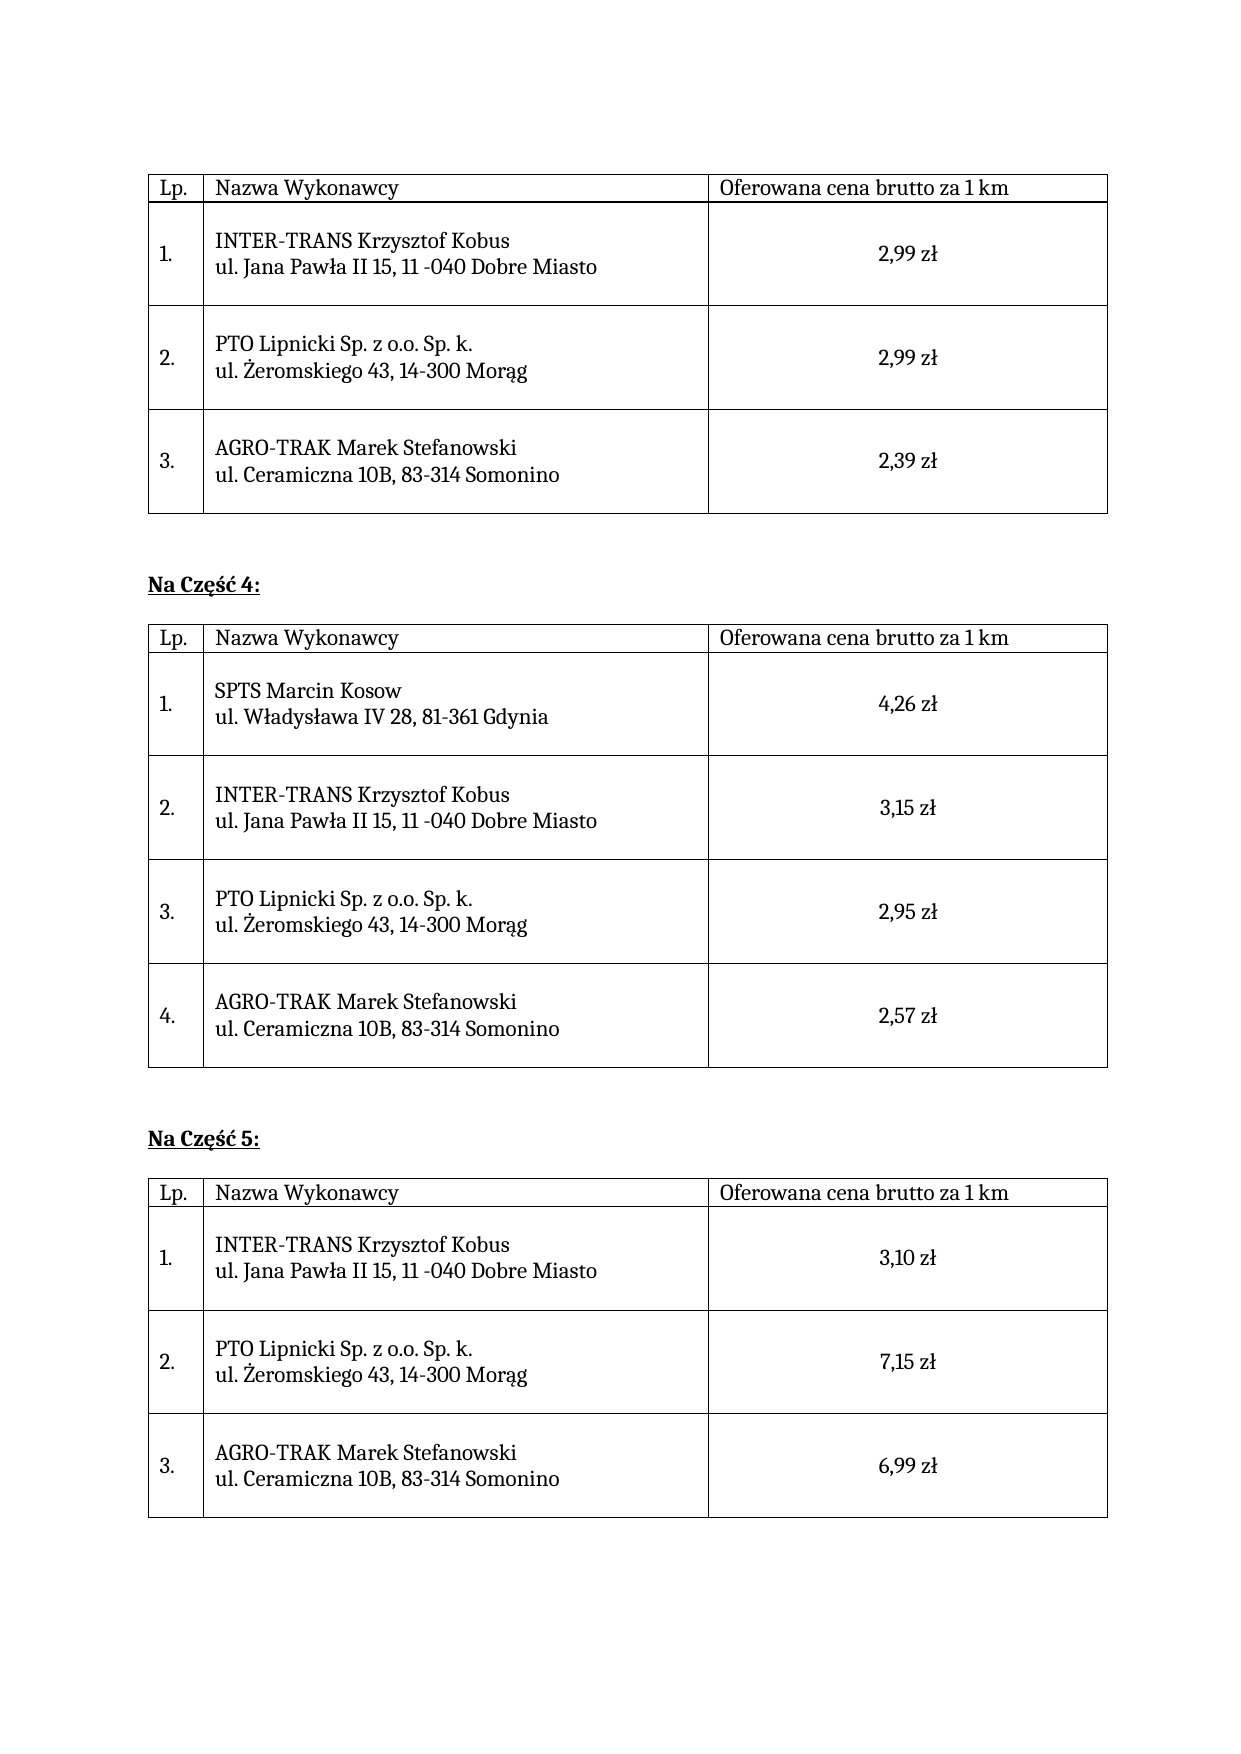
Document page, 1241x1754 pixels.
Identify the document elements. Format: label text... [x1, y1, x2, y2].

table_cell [204, 306, 708, 409]
table_cell PTO Lipnicki Sp. z o.o. Sp. k. ul. Żeromskiego 43, 14-300 Morąg [204, 860, 708, 963]
table_cell INTER-TRANS Krzysztof Kobus ul. Jana Pawła II 15, 11 -040 Dobre Miasto [204, 756, 708, 859]
table_cell 3,15 zł [709, 756, 1107, 859]
table_cell 2,99 zł [709, 306, 1107, 409]
table_cell 3. [149, 860, 203, 963]
table_cell 7,15 zł [709, 1311, 1107, 1413]
text Na Część 5: [148, 1126, 1093, 1152]
table_cell 4. [149, 964, 203, 1067]
table_cell 3,10 zł [709, 1207, 1107, 1309]
table_cell 2,57 zł [709, 964, 1107, 1067]
table_cell 2,39 zł [709, 410, 1107, 513]
table_cell 2,99 zł [709, 203, 1107, 305]
table_cell INTER-TRANS Krzysztof Kobus ul. Jana Pawła II 15, 11 -040 Dobre Miasto [204, 1207, 708, 1309]
table_cell 1. [149, 1207, 203, 1309]
table_cell SPTS Marcin Kosow ul. Władysława IV 28, 81-361 Gdynia [204, 653, 708, 755]
table_header Nazwa Wykonawcy [204, 175, 708, 201]
table_header Oferowana cena brutto za 1 km [709, 175, 1107, 201]
table_cell 2. [149, 1311, 203, 1413]
table_cell AGRO-TRAK Marek Stefanowski ul. Ceramiczna 10B, 83-314 Somonino [204, 1414, 708, 1517]
table_cell PTO Lipnicki Sp. z o.o. Sp. k. ul. Żeromskiego 43, 14-300 Morąg [204, 1311, 708, 1413]
text Na Część 4: [148, 571, 1093, 598]
table_cell 4,26 zł [709, 653, 1107, 755]
table_cell 3. [149, 410, 203, 513]
table_cell 2. [149, 306, 203, 409]
table_cell INTER-TRANS Krzysztof Kobus ul. Jana Pawła II 15, 11 -040 Dobre Miasto [204, 203, 708, 305]
table_cell AGRO-TRAK Marek Stefanowski ul. Ceramiczna 10B, 83-314 Somonino [204, 410, 708, 513]
table_cell 6,99 zł [709, 1414, 1107, 1517]
table_cell AGRO-TRAK Marek Stefanowski ul. Ceramiczna 10B, 83-314 Somonino [204, 964, 708, 1067]
table_cell 3. [149, 1414, 203, 1517]
table_header Lp. [149, 1179, 203, 1206]
table_header Lp. [149, 625, 203, 652]
table_cell 2,95 zł [709, 860, 1107, 963]
table_header Oferowana cena brutto za 1 km [709, 1179, 1107, 1206]
table_cell 1. [149, 653, 203, 755]
table_header Nazwa Wykonawcy [204, 1179, 708, 1206]
table_header Lp. [149, 175, 203, 201]
table_cell 1. [149, 203, 203, 305]
table_cell 2. [149, 756, 203, 859]
table_header Oferowana cena brutto za 1 km [709, 625, 1107, 652]
table_header Nazwa Wykonawcy [204, 625, 708, 652]
